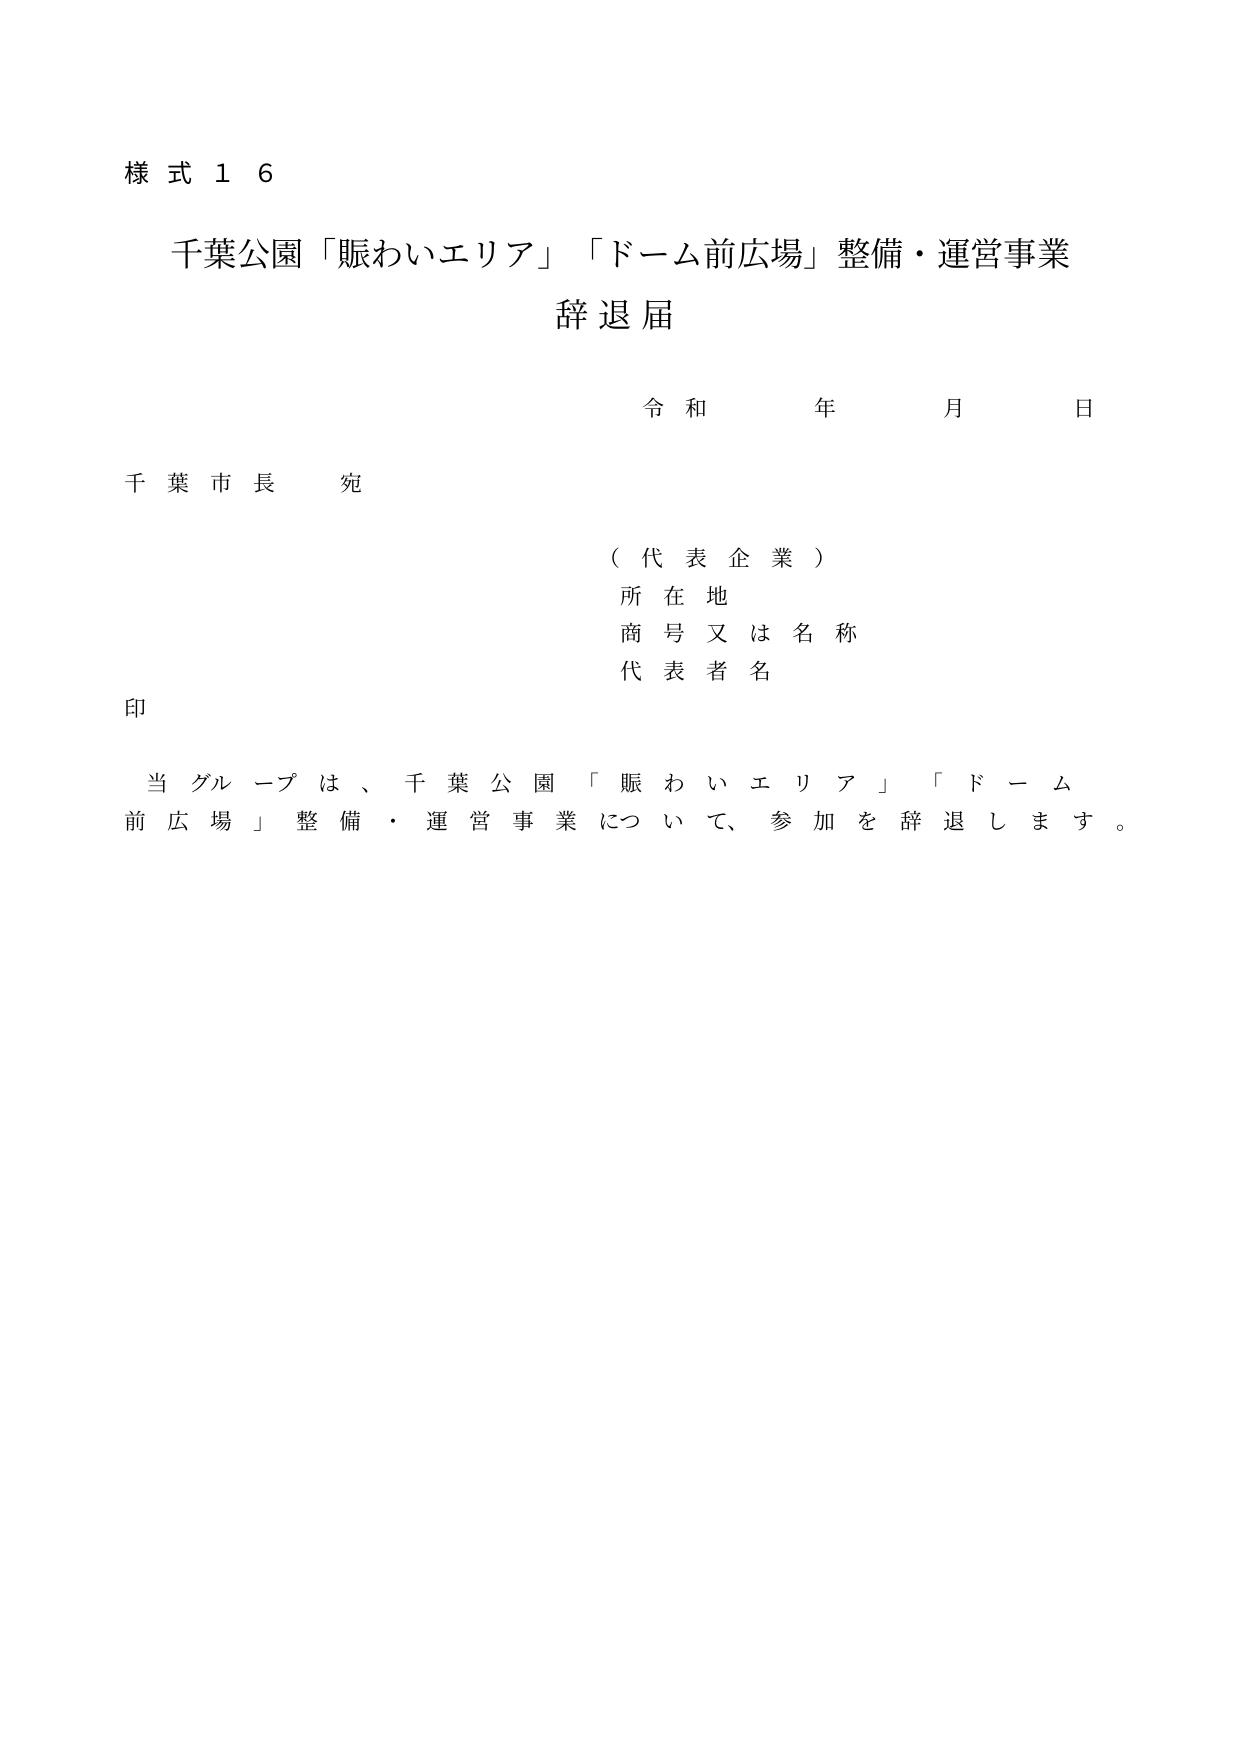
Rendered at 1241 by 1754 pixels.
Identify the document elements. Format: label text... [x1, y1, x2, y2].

text 辞退届 [124, 276, 1116, 351]
text 令和 年 月 日 [124, 388, 1116, 426]
text 当グループは、千葉公園「賑わいエリア」「ドーム前広場」整備・運営事業について、参加を辞退します。 [124, 763, 1118, 838]
text 所在地 [124, 576, 1116, 613]
text 代表者名 印 [124, 651, 1116, 726]
text 千葉市長 宛 [124, 463, 1116, 501]
text 商号又は名称 [124, 613, 1116, 651]
subtitle 様式１６ [124, 153, 1116, 191]
text （代表企業） [124, 538, 1116, 576]
text 千葉公園「賑わいエリア」「ドーム前広場」整備・運営事業 [124, 228, 1116, 276]
